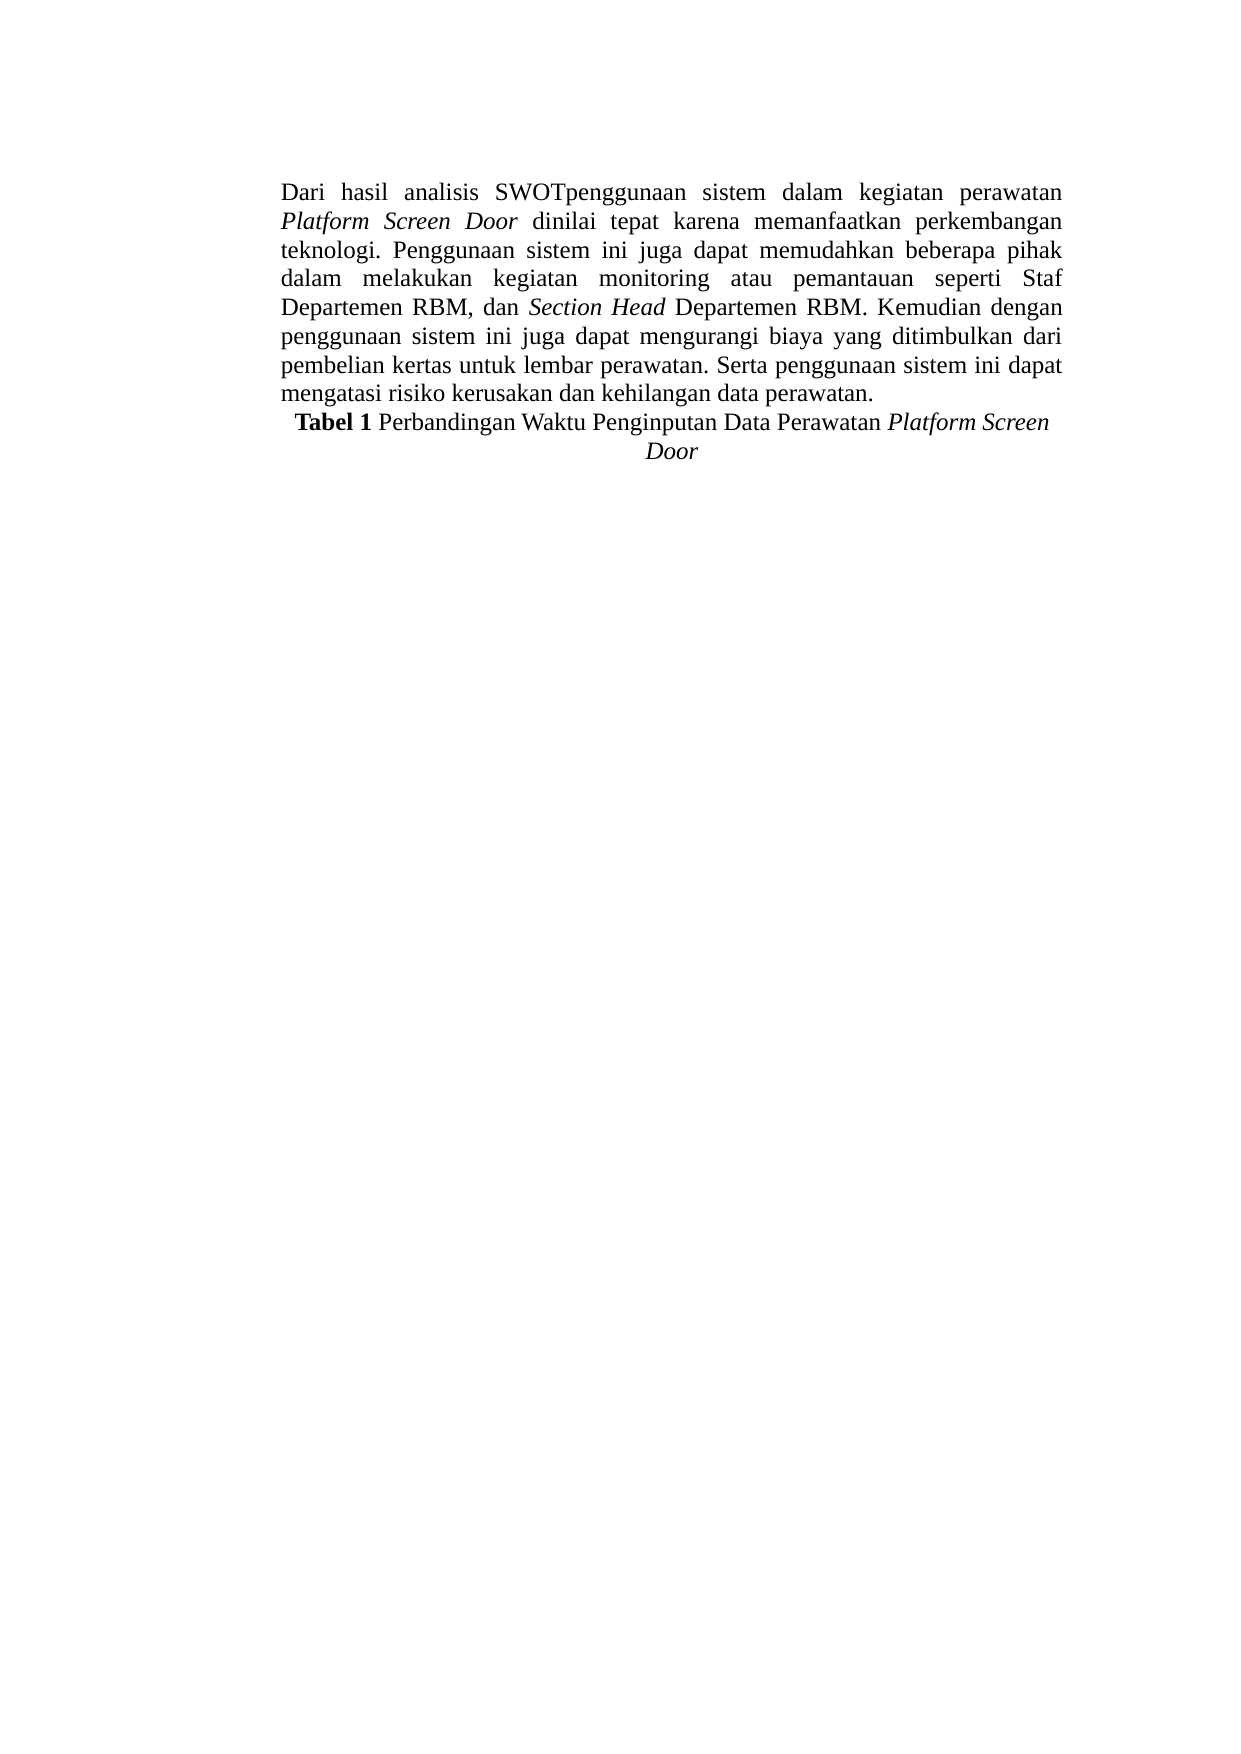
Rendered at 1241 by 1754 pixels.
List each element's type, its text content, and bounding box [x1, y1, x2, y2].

list Tabel 1 Perbandingan Waktu Penginputan Data Perawatan Platform Screen Door [281, 407, 1063, 465]
list Dari hasil analisis SWOTpenggunaan sistem dalam kegiatan perawatan Platform Screen Door dinilai tepat karena memanfaatkan perkembangan teknologi. Penggunaan sistem ini juga dapat memudahkan beberapa pihak dalam melakukan kegiatan monitoring atau pemantauan seperti Staf Departemen RBM, dan Section Head Departemen RBM. Kemudian dengan penggunaan sistem ini juga dapat mengurangi biaya yang ditimbulkan dari pembelian kertas untuk lembar perawatan. Serta penggunaan sistem ini dapat mengatasi risiko kerusakan dan kehilangan data perawatan. [281, 177, 1063, 407]
